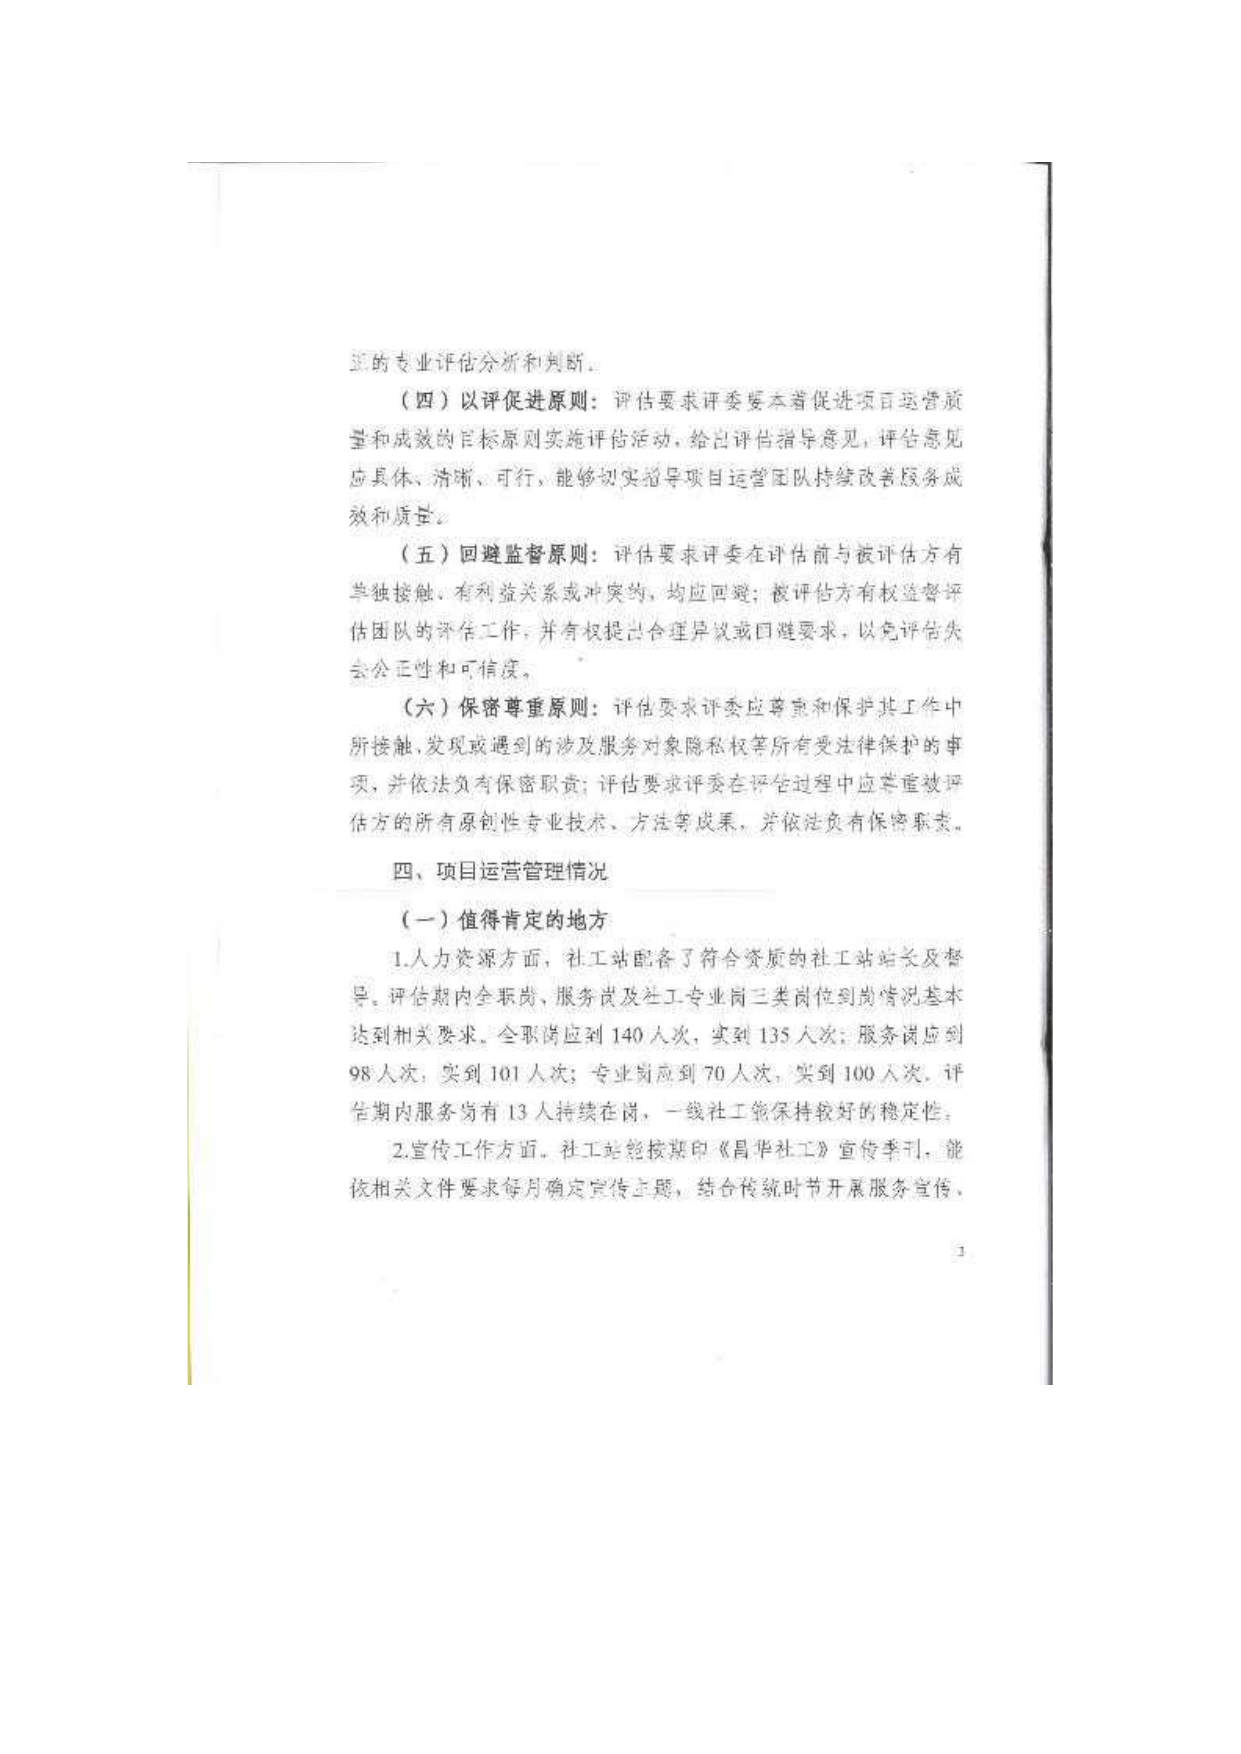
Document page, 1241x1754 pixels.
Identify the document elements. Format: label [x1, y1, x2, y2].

picture [187, 162, 1053, 1385]
